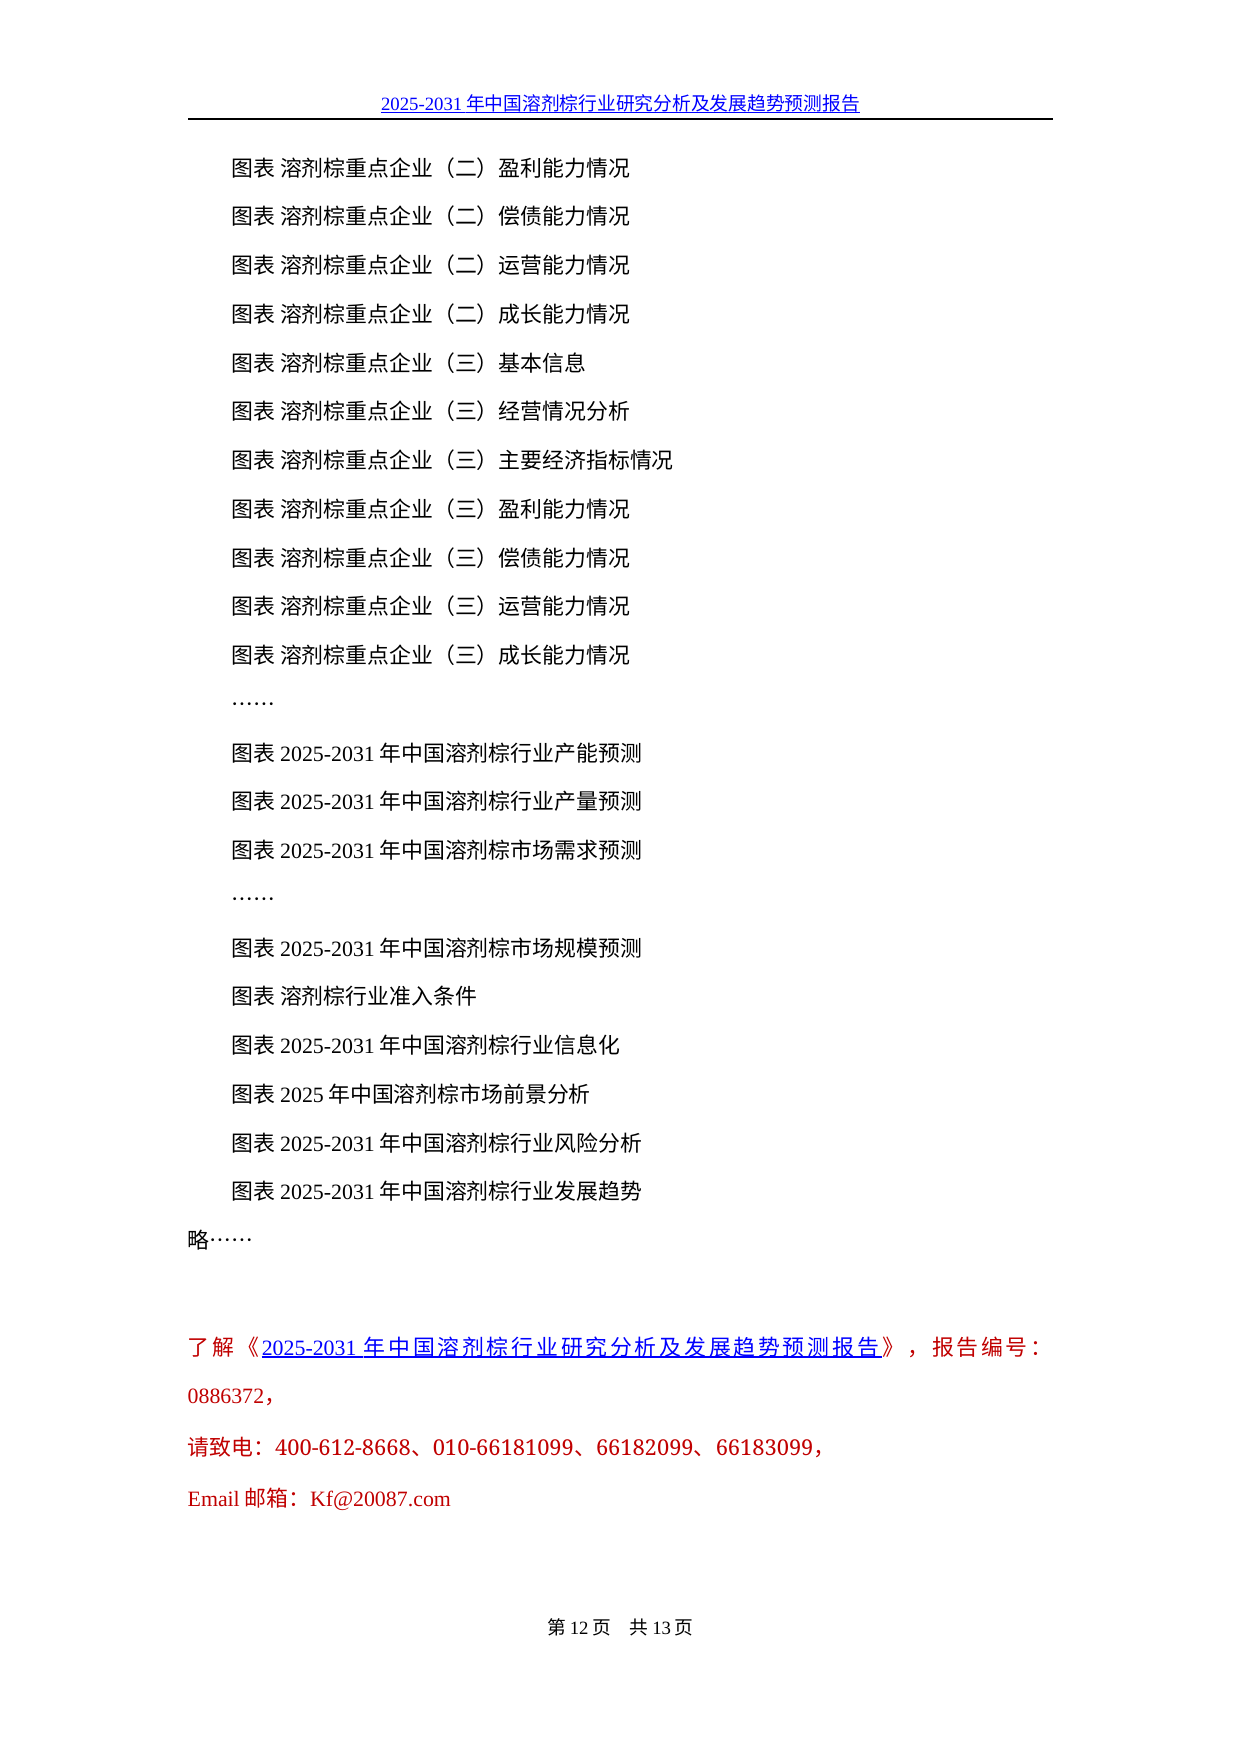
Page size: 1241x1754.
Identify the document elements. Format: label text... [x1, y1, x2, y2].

text Email邮箱：Kf@20087.com [187, 1481, 1053, 1513]
text 请致电：400-612-8668、010-66181099、66182099、66183099， [187, 1429, 1053, 1462]
text 了解《2025-2031年中国溶剂棕行业研究分析及发展趋势预测报告》，报告编号：0886372， [187, 1329, 1053, 1410]
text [187, 150, 1053, 1255]
